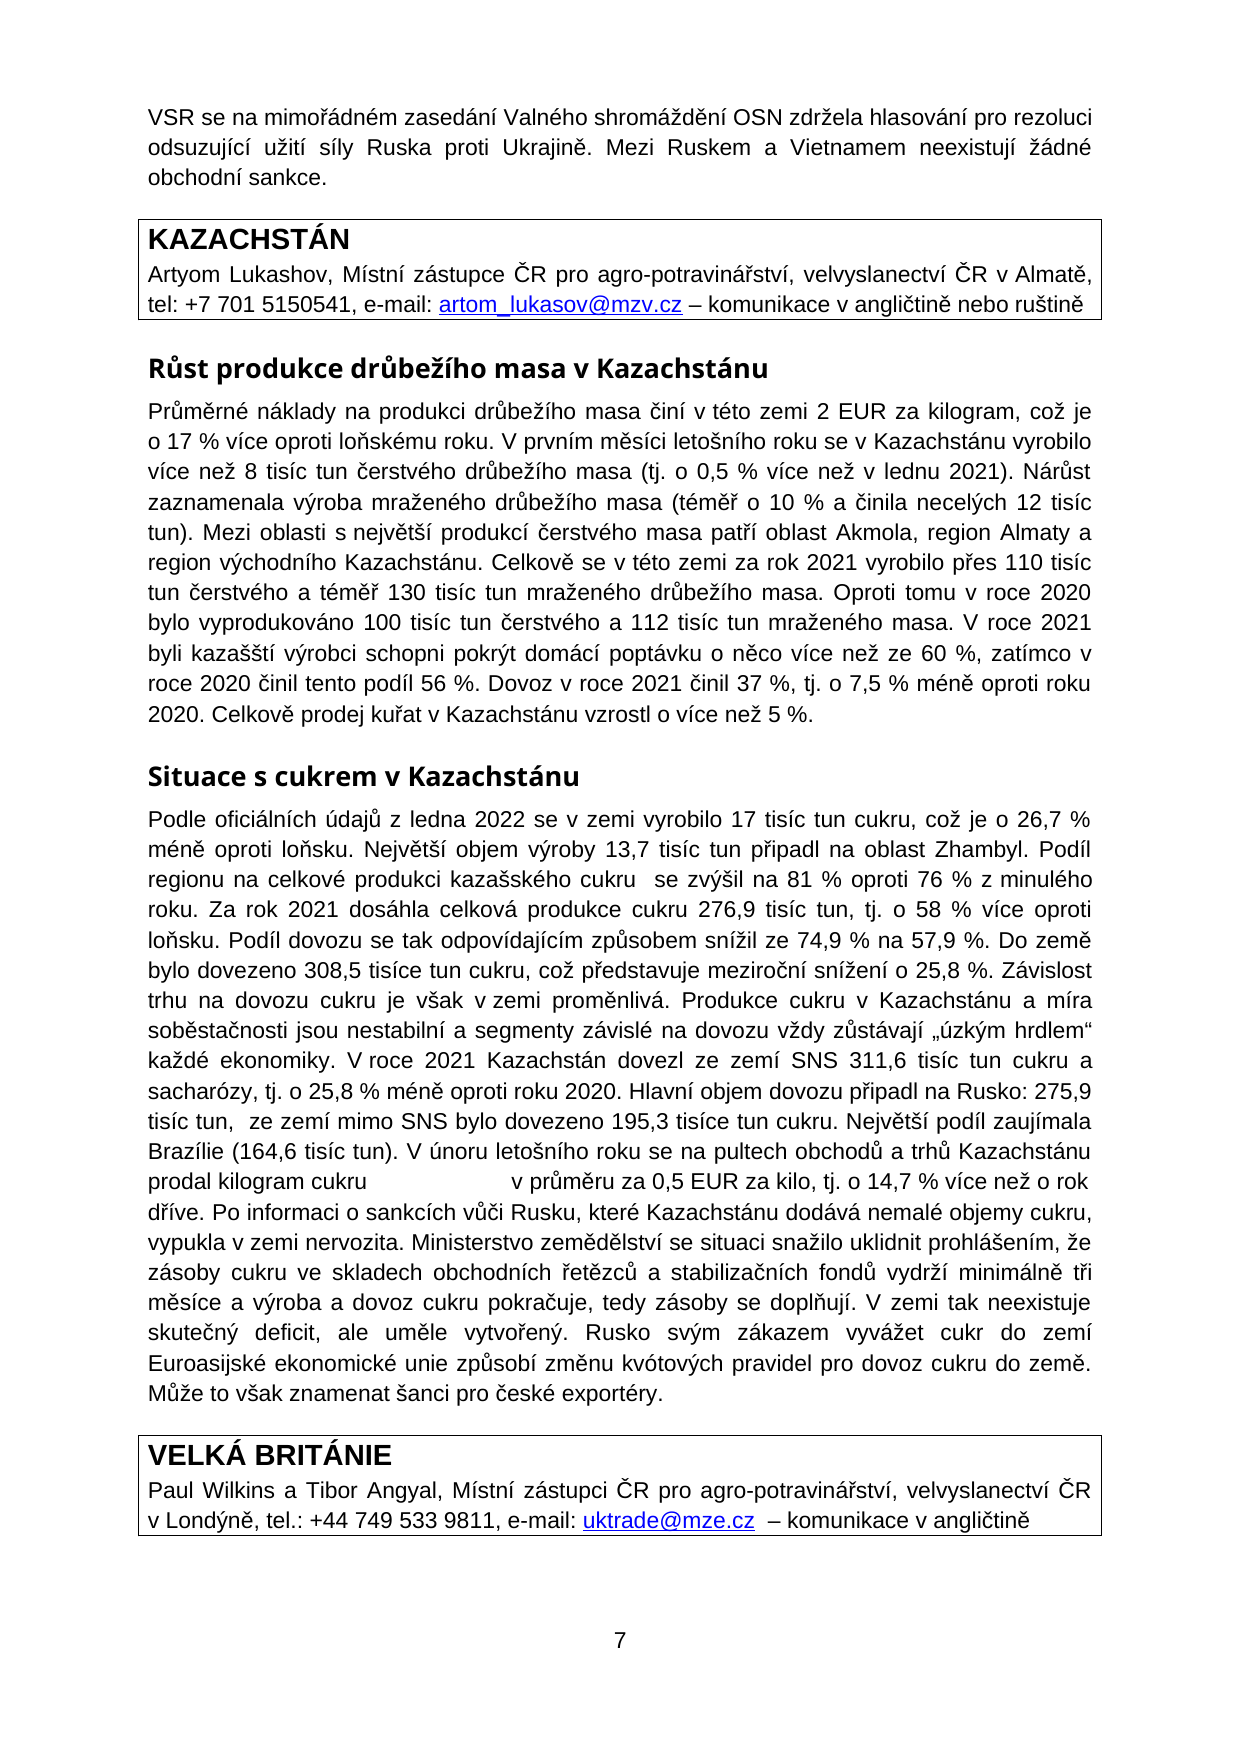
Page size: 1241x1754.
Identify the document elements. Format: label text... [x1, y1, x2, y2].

text Podle oficiálních údajů z ledna 2022 se v zemi vyrobilo 17 tisíc tun cukru, což je o 26,7 % méně oproti loňsku. Největší objem výroby 13,7 tisíc tun připadl na oblast Zhambyl. Podíl regionu na celkové produkci kazašského cukru se zvýšil na 81 % oproti 76 % z minulého roku. Za rok 2021 dosáhla celková produkce cukru 276,9 tisíc tun, tj. o 58 % více oproti loňsku. Podíl dovozu se tak odpovídajícím způsobem snížil ze 74,9 % na 57,9 %. Do země bylo dovezeno 308,5 tisíce tun cukru, což představuje meziroční snížení o 25,8 %. Závislost trhu na dovozu cukru je však v zemi proměnlivá. Produkce cukru v Kazachstánu a míra soběstačnosti jsou nestabilní a segmenty závislé na dovozu vždy zůstávají „úzkým hrdlem“ každé ekonomiky. V roce 2021 Kazachstán dovezl ze zemí SNS 311,6 tisíc tun cukru a sacharózy, tj. o 25,8 % méně oproti roku 2020. Hlavní objem dovozu připadl na Rusko: 275,9 tisíc tun, ze zemí mimo SNS bylo dovezeno 195,3 tisíce tun cukru. Největší podíl zaujímala Brazílie (164,6 tisíc tun). V únoru letošního roku se na pultech obchodů a trhů Kazachstánu prodal kilogram cukru v průměru za 0,5 EUR za kilo, tj. o 14,7 % více než o rok dříve. Po informaci o sankcích vůči Rusku, které Kazachstánu dodává nemalé objemy cukru, vypukla v zemi nervozita. Ministerstvo zemědělství se situaci snažilo uklidnit prohlášením, že zásoby cukru ve skladech obchodních řetězců a stabilizačních fondů vydrží minimálně tři měsíce a výroba a dovoz cukru pokračuje, tedy zásoby se doplňují. V zemi tak neexistuje skutečný deficit, ale uměle vytvořený. Rusko svým zákazem vyvážet cukr do zemí Euroasijské ekonomické unie způsobí změnu kvótových pravidel pro dovoz cukru do země. Může to však znamenat šanci pro české exportéry. [148, 806, 1093, 1406]
subtitle Situace s cukrem v Kazachstánu [148, 757, 1093, 794]
text Průměrné náklady na produkci drůbežího masa činí v této zemi 2 EUR za kilogram, což je o 17 % více oproti loňskému roku. V prvním měsíci letošního roku se v Kazachstánu vyrobilo více než 8 tisíc tun čerstvého drůbežího masa (tj. o 0,5 % více než v lednu 2021). Nárůst zaznamenala výroba mraženého drůbežího masa (téměř o 10 % a činila necelých 12 tisíc tun). Mezi oblasti s největší produkcí čerstvého masa patří oblast Akmola, region Almaty a region východního Kazachstánu. Celkově se v této zemi za rok 2021 vyrobilo přes 110 tisíc tun čerstvého a téměř 130 tisíc tun mraženého drůbežího masa. Oproti tomu v roce 2020 bylo vyprodukováno 100 tisíc tun čerstvého a 112 tisíc tun mraženého masa. V roce 2021 byli kazašští výrobci schopni pokrýt domácí poptávku o něco více než ze 60 %, zatímco v roce 2020 činil tento podíl 56 %. Dovoz v roce 2021 činil 37 %, tj. o 7,5 % méně oproti roku 2020. Celkově prodej kuřat v Kazachstánu vzrostl o více než 5 %. [148, 398, 1093, 728]
subtitle KAZACHSTÁN [139, 220, 1101, 256]
text VSR se na mimořádném zasedání Valného shromáždění OSN zdržela hlasování pro rezoluci odsuzující užití síly Ruska proti Ukrajině. Mezi Ruskem a Vietnamem neexistují žádné obchodní sankce. [148, 103, 1093, 190]
subtitle Růst produkce drůbežího masa v Kazachstánu [148, 349, 1093, 386]
text Artyom Lukashov, Místní zástupce ČR pro agro-potravinářství, velvyslanectví ČR v Almatě, tel: +7 701 5150541, e-mail: artom_lukasov@mzv.cz – komunikace v angličtině nebo ruštině [139, 258, 1101, 319]
text Paul Wilkins a Tibor Angyal, Místní zástupci ČR pro agro-potravinářství, velvyslanectví ČR v Londýně, tel.: +44 749 533 9811, e-mail: uktrade@mze.cz – komunikace v angličtině [139, 1473, 1101, 1535]
subtitle VELKÁ BRITÁNIE [139, 1436, 1101, 1472]
